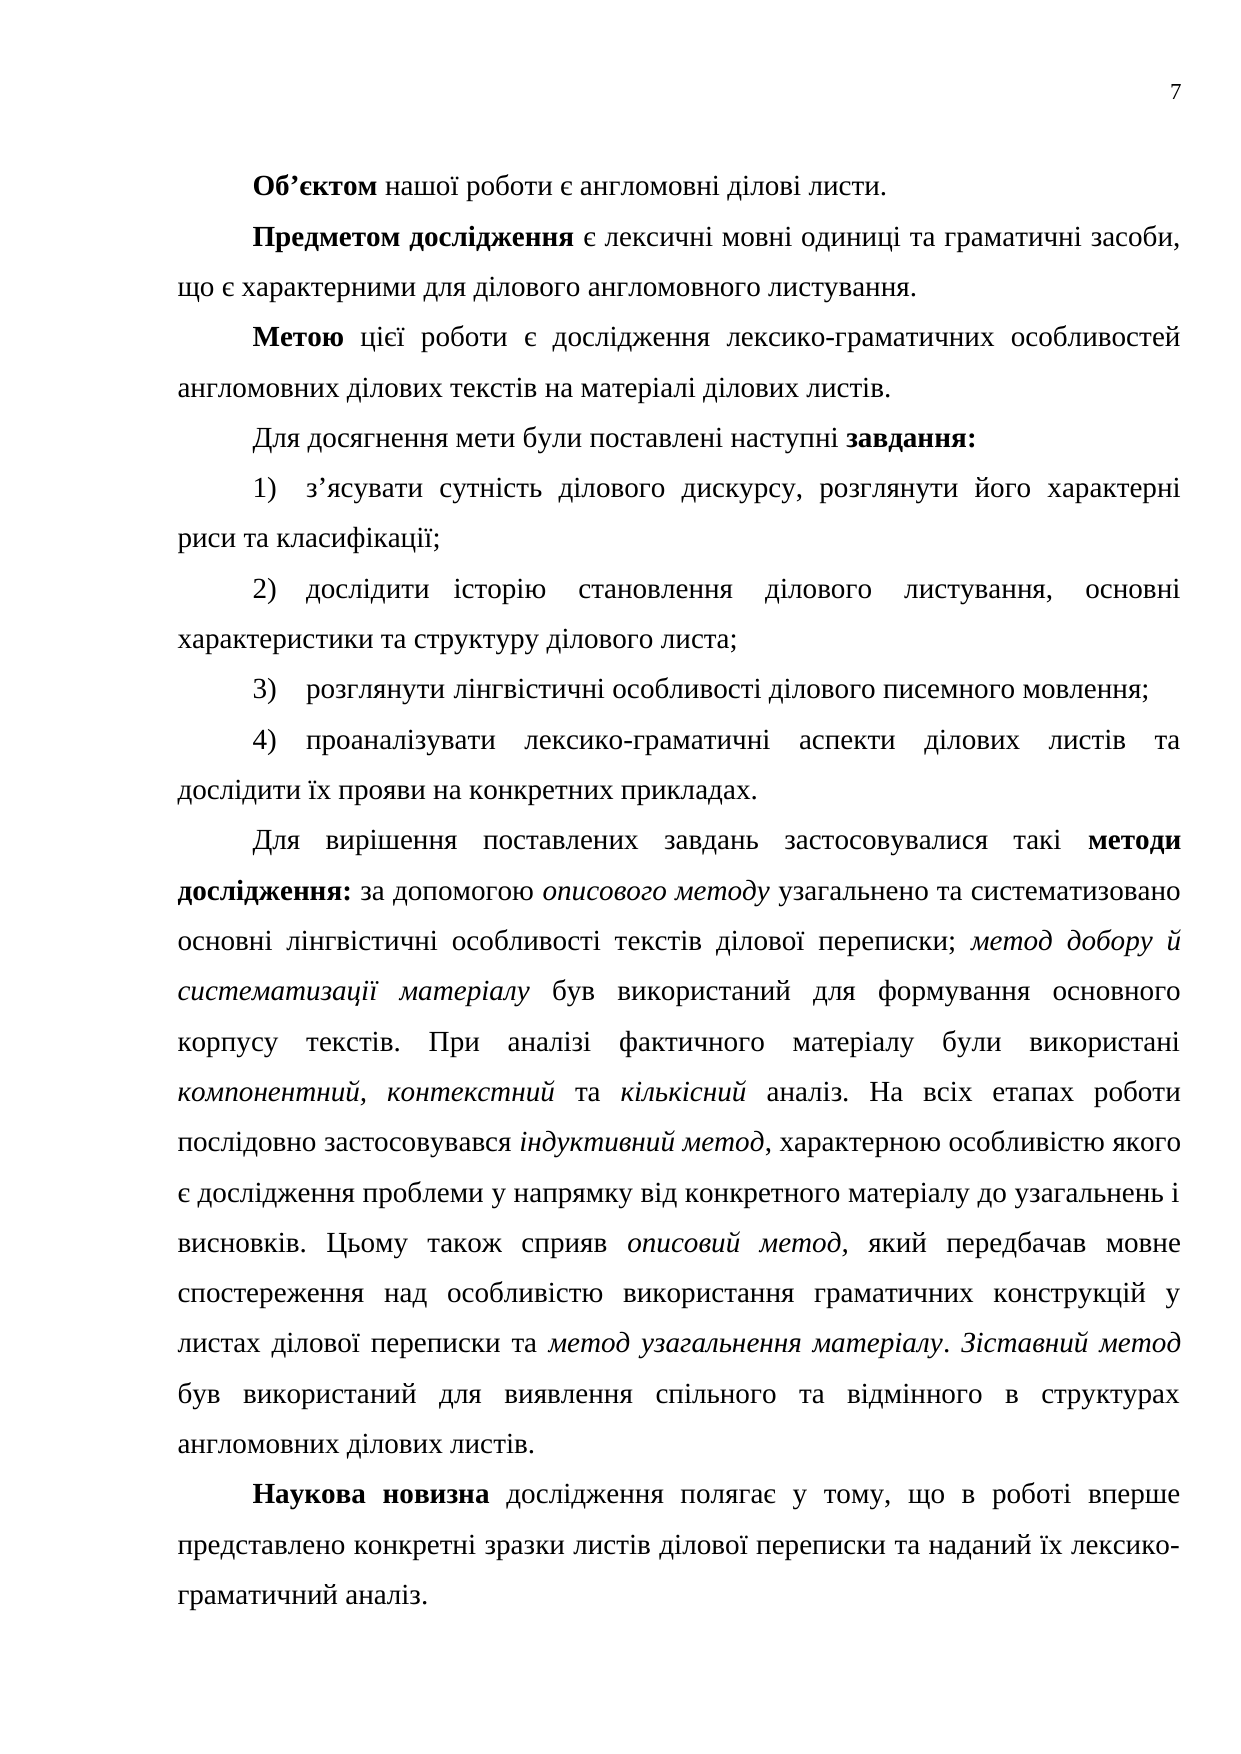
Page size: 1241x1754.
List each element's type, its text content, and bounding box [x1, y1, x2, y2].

text Предметом дослідження є лексичні мовні одиниці та граматичні засоби, що є характерними для ділового англомовного листування. [177, 219, 1181, 303]
list дослідити історію становлення ділового листування, основні характеристики та структуру ділового листа; [177, 571, 1181, 655]
text Метою цієї роботи є дослідження лексико-граматичних особливостей англомовних ділових текстів на матеріалі ділових листів. [177, 319, 1181, 403]
list з’ясувати сутність ділового дискурсу, розглянути його характерні риси та класифікації; [177, 470, 1181, 554]
text Для вирішення поставлених завдань застосовувалися такі методи дослідження: за допомогою описового методу узагальнено та систематизовано основні лінгвістичні особливості текстів ділової переписки; метод добору й систематизації матеріалу був використаний для формування основного корпусу текстів. При аналізі фактичного матеріалу були використані компонентний, контекстний та кількісний аналіз. На всіх етапах роботи послідовно застосовувався індуктивний метод, характерною особливістю якого є дослідження проблеми у напрямку від конкретного матеріалу до узагальнень і висновків. Цьому також сприяв описовий метод, який передбачав мовне спостереження над особливістю використання граматичних конструкцій у листах ділової переписки та метод узагальнення матеріалу. Зіставний метод був використаний для виявлення спільного та відмінного в структурах англомовних ділових листів. [177, 822, 1181, 1460]
text Об’єктом нашої роботи є англомовні ділові листи. [177, 168, 1181, 202]
list проаналізувати лексико-граматичні аспекти ділових листів та дослідити їх прояви на конкретних прикладах. [177, 722, 1181, 806]
text Наукова новизна дослідження полягає у тому, що в роботі вперше представлено конкретні зразки листів ділової переписки та наданий їх лексико-граматичний аналіз. [177, 1477, 1181, 1611]
list розглянути лінгвістичні особливості ділового писемного мовлення; [177, 672, 1181, 705]
text Для досягнення мети були поставлені наступні завдання: [177, 420, 1181, 453]
